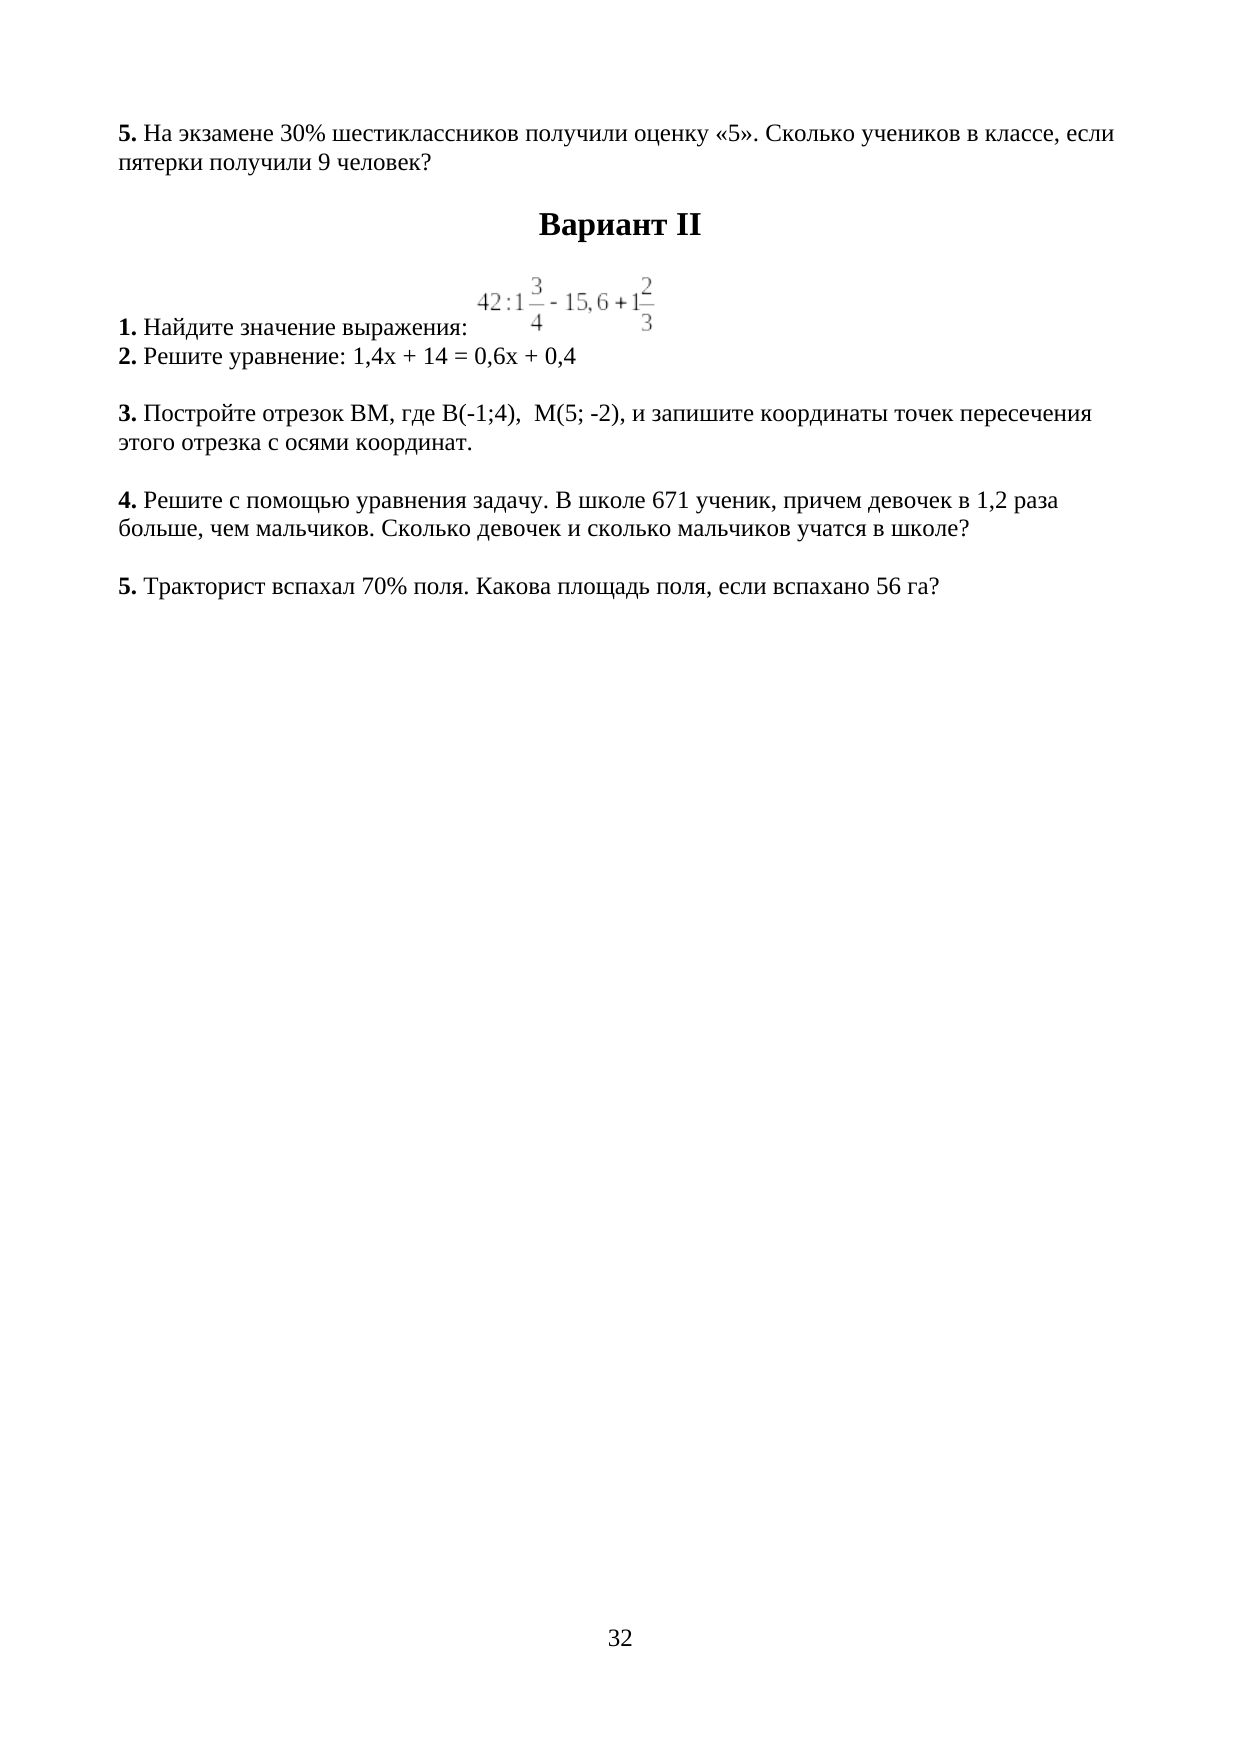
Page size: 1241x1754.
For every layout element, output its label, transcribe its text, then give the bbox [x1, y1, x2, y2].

text 5. На экзамене 30% шестиклассников получили оценку «5». Сколько учеников в классе, если пятерки получили 9 человек? [118, 118, 1122, 176]
text 1. Найдите значение выражения: [118, 271, 1122, 341]
text Вариант II [118, 204, 1122, 243]
text 2. Решите уравнение: 1,4х + 14 = 0,6х + 0,4 [118, 341, 1122, 370]
text 4. Решите с помощью уравнения задачу. В школе 671 ученик, причем девочек в 1,2 раза больше, чем мальчиков. Сколько девочек и сколько мальчиков учатся в школе? [118, 485, 1122, 542]
text 3. Постройте отрезок ВМ, где В(-1;4), М(5; -2), и запишите координаты точек пересечения этого отрезка с осями координат. [118, 398, 1122, 456]
text 5. Тракторист вспахал 70% поля. Какова площадь поля, если вспахано ? [118, 571, 1122, 600]
